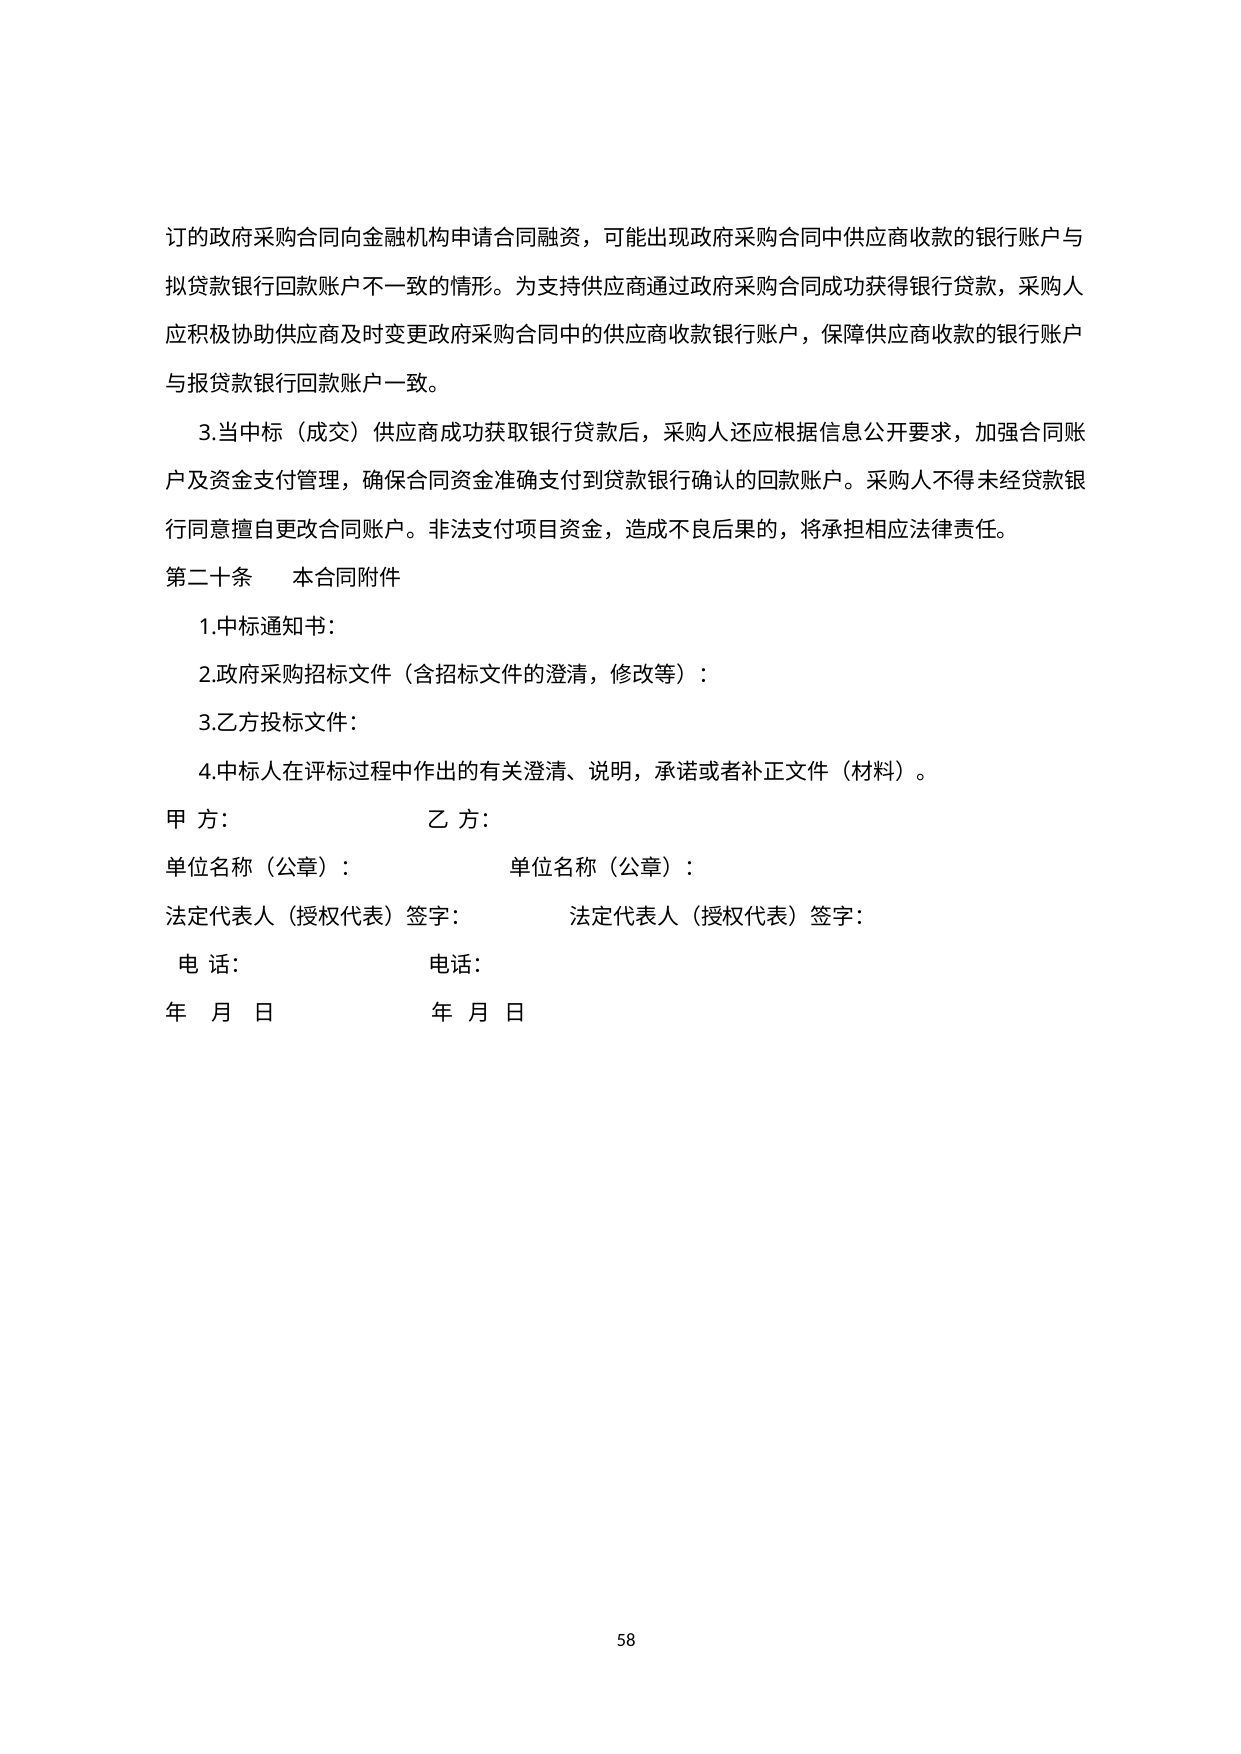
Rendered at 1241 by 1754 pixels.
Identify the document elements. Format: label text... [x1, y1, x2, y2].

text 第二十条 本合同附件 [165, 560, 1087, 592]
text 2.政府采购招标文件（含招标文件的澄清，修改等）： [165, 657, 1087, 689]
text 3.乙方投标文件： [165, 705, 1087, 737]
text 甲 方： 乙 方： [165, 802, 1087, 834]
text 法定代表人（授权代表）签字： 法定代表人（授权代表）签字： [165, 898, 1087, 931]
text 3.当中标（成交）供应商成功获取银行贷款后，采购人还应根据信息公开要求，加强合同账户及资金支付管理，确保合同资金准确支付到贷款银行确认的回款账户。采购人不得未经贷款银行同意擅自更改合同账户。非法支付项目资金，造成不良后果的，将承担相应法律责任。 [165, 414, 1087, 544]
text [165, 219, 1087, 398]
text 年 月 日 年 月 日 [165, 995, 1087, 1027]
text 1.中标通知书： [165, 608, 1087, 641]
text 电 话： 电话： [165, 947, 1087, 979]
text 单位名称（公章）： 单位名称（公章）： [165, 850, 1087, 882]
text 4.中标人在评标过程中作出的有关澄清、说明，承诺或者补正文件（材料）。 [165, 753, 1087, 786]
